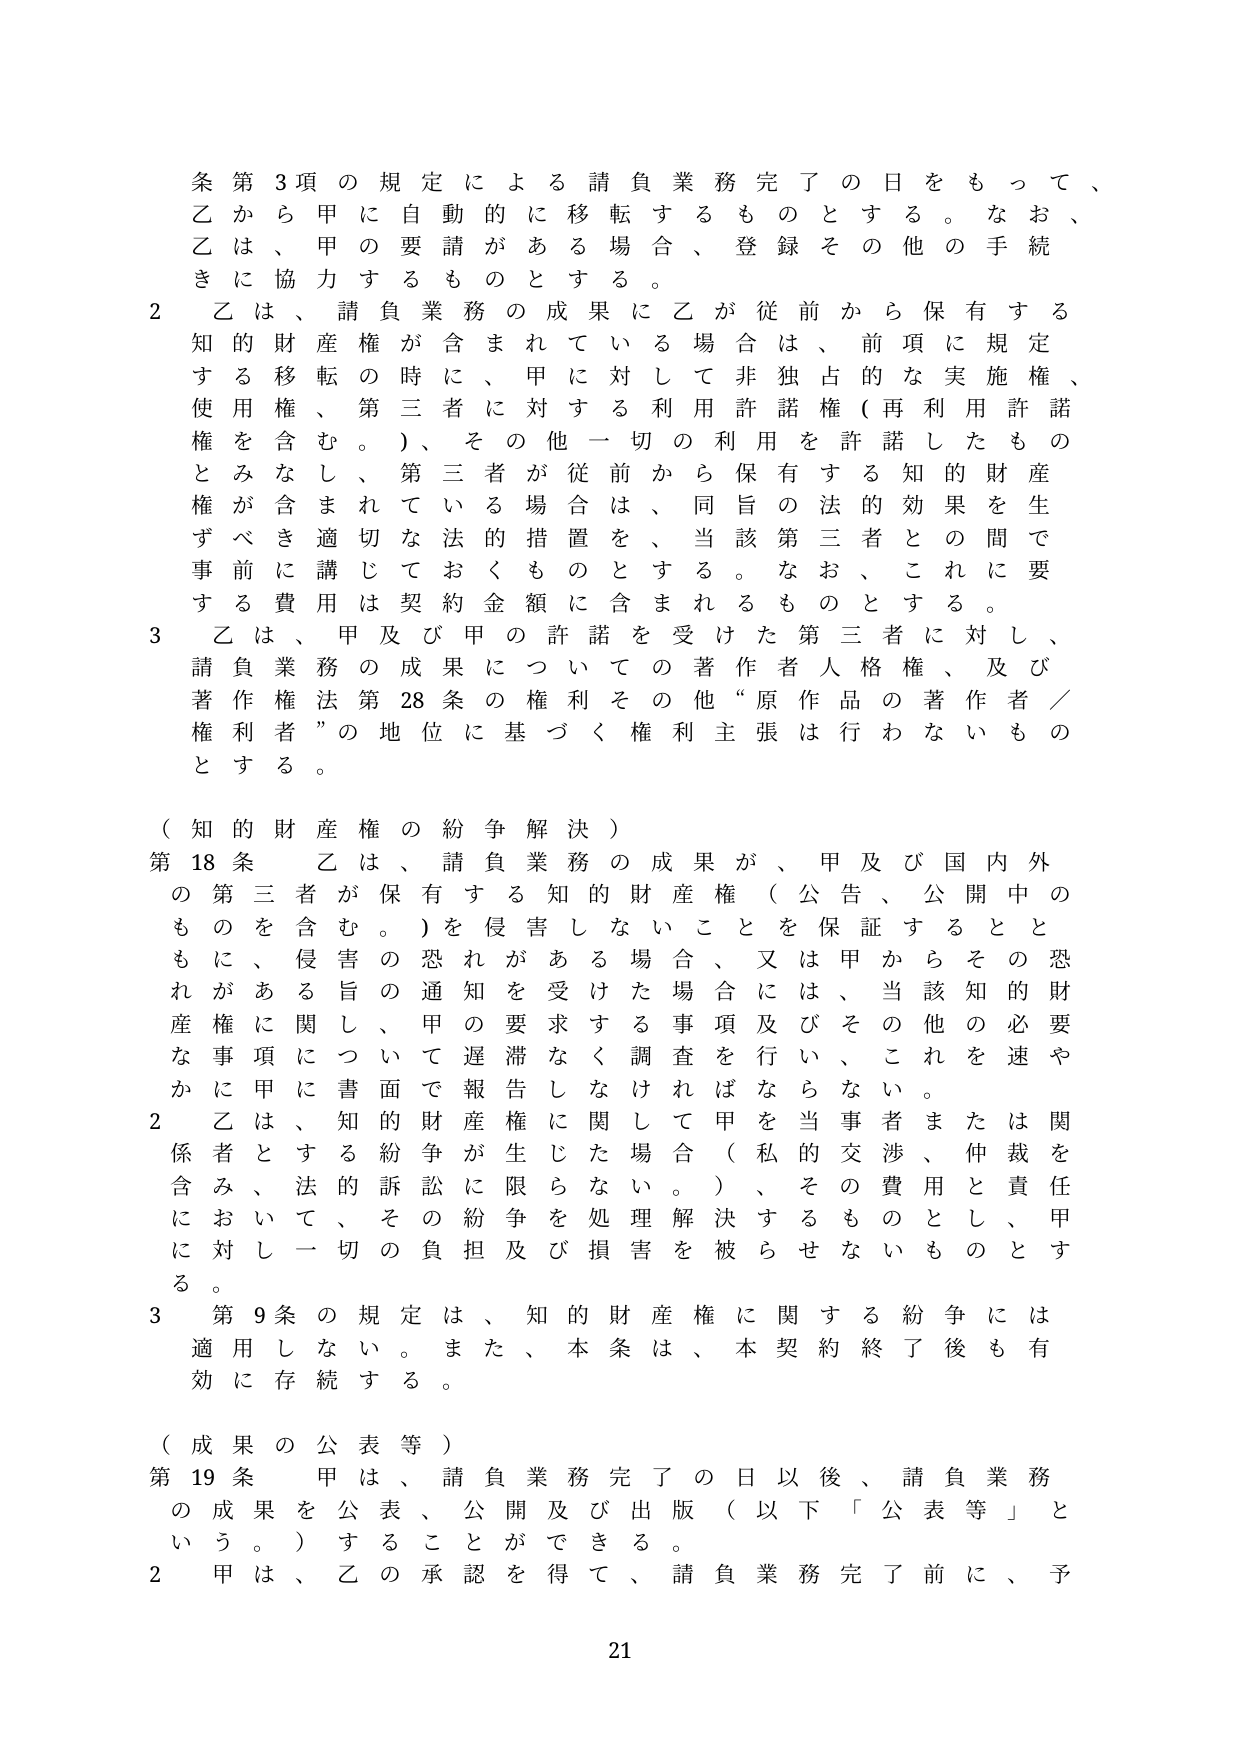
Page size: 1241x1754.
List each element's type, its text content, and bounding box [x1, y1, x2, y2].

text 3 乙は、甲及び甲の許諾を受けた第三者に対し、請負業務の成果についての著作者人格権、及び著作権法第28条の権利その他“原作品の著作者／権利者”の地位に基づく権利主張は行わないものとする。 [149, 618, 1100, 780]
text 第18条 乙は、請負業務の成果が、甲及び国内外の第三者が保有する知的財産権（公告、公開中のものを含む。)を侵害しないことを保証するとともに、侵害の恐れがある場合、又は甲からその恐れがある旨の通知を受けた場合には、当該知的財産権に関し、甲の要求する事項及びその他の必要な事項について遅滞なく調査を行い、これを速やかに甲に書面で報告しなければならない。 [149, 844, 1100, 1104]
text 2 乙は、請負業務の成果に乙が従前から保有する知的財産権が含まれている場合は、前項に規定する移転の時に、甲に対して非独占的な実施権、使用権、第三者に対する利用許諾権(再利用許諾権を含む。)、その他一切の利用を許諾したものとみなし、第三者が従前から保有する知的財産権が含まれている場合は、同旨の法的効果を生ずべき適切な法的措置を、当該第三者との間で事前に講じておくものとする。なお、これに要する費用は契約金額に含まれるものとする。 [149, 294, 1100, 618]
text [149, 164, 1100, 294]
text （知的財産権の紛争解決） [149, 812, 1100, 844]
text 3 第9条の規定は、知的財産権に関する紛争には適用しない。また、本条は、本契約終了後も有効に存続する。 [149, 1298, 1100, 1395]
text （成果の公表等） [149, 1428, 1100, 1460]
text 第19条 甲は、請負業務完了の日以後、請負業務の成果を公表、公開及び出版（以下「公表等」という。）することができる。 [149, 1460, 1100, 1557]
text 2 乙は、知的財産権に関して甲を当事者または関係者とする紛争が生じた場合（私的交渉、仲裁を含み、法的訴訟に限らない。）、その費用と責任において、その紛争を処理解決するものとし、甲に対し一切の負担及び損害を被らせないものとする。 [149, 1104, 1100, 1298]
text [149, 1557, 1100, 1590]
